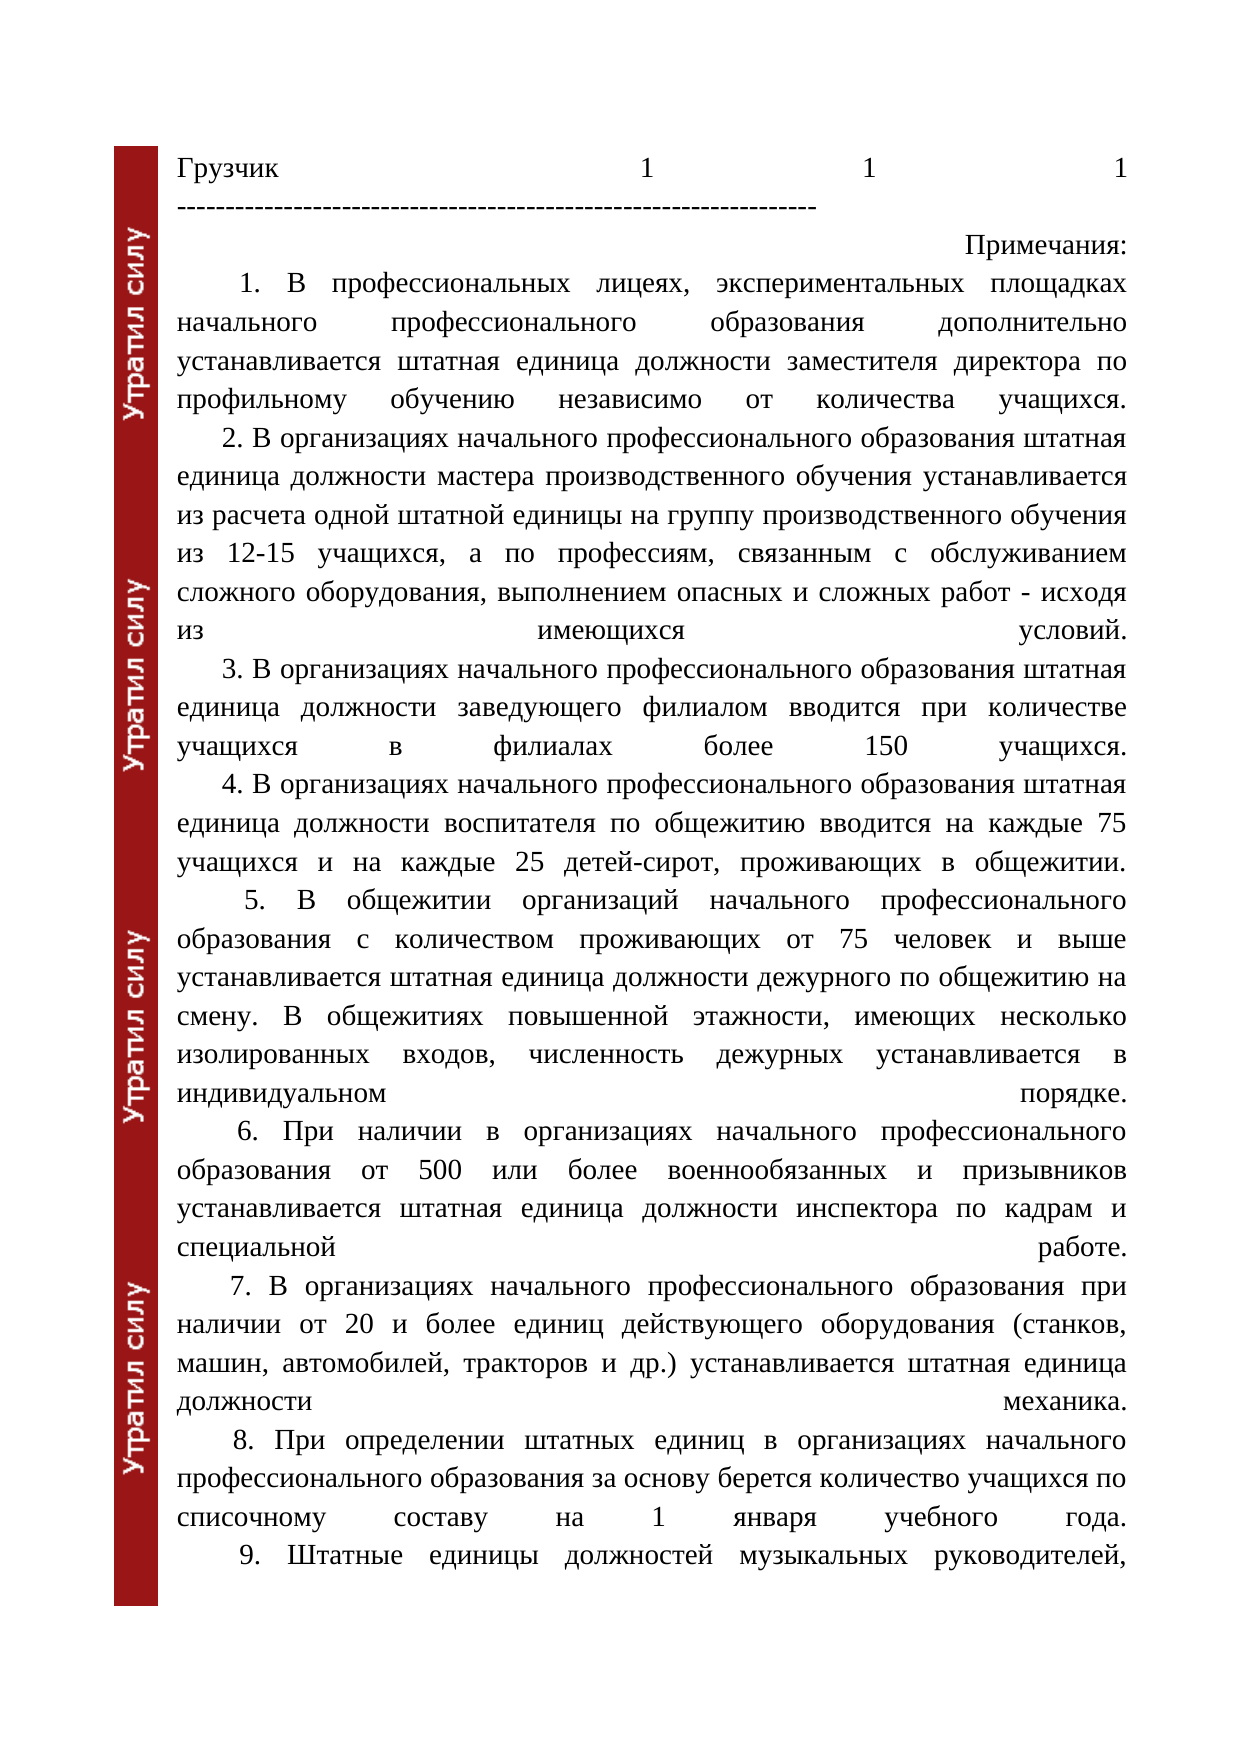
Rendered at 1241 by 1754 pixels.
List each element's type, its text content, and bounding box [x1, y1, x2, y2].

picture [114, 146, 158, 150]
picture [114, 1571, 158, 1606]
